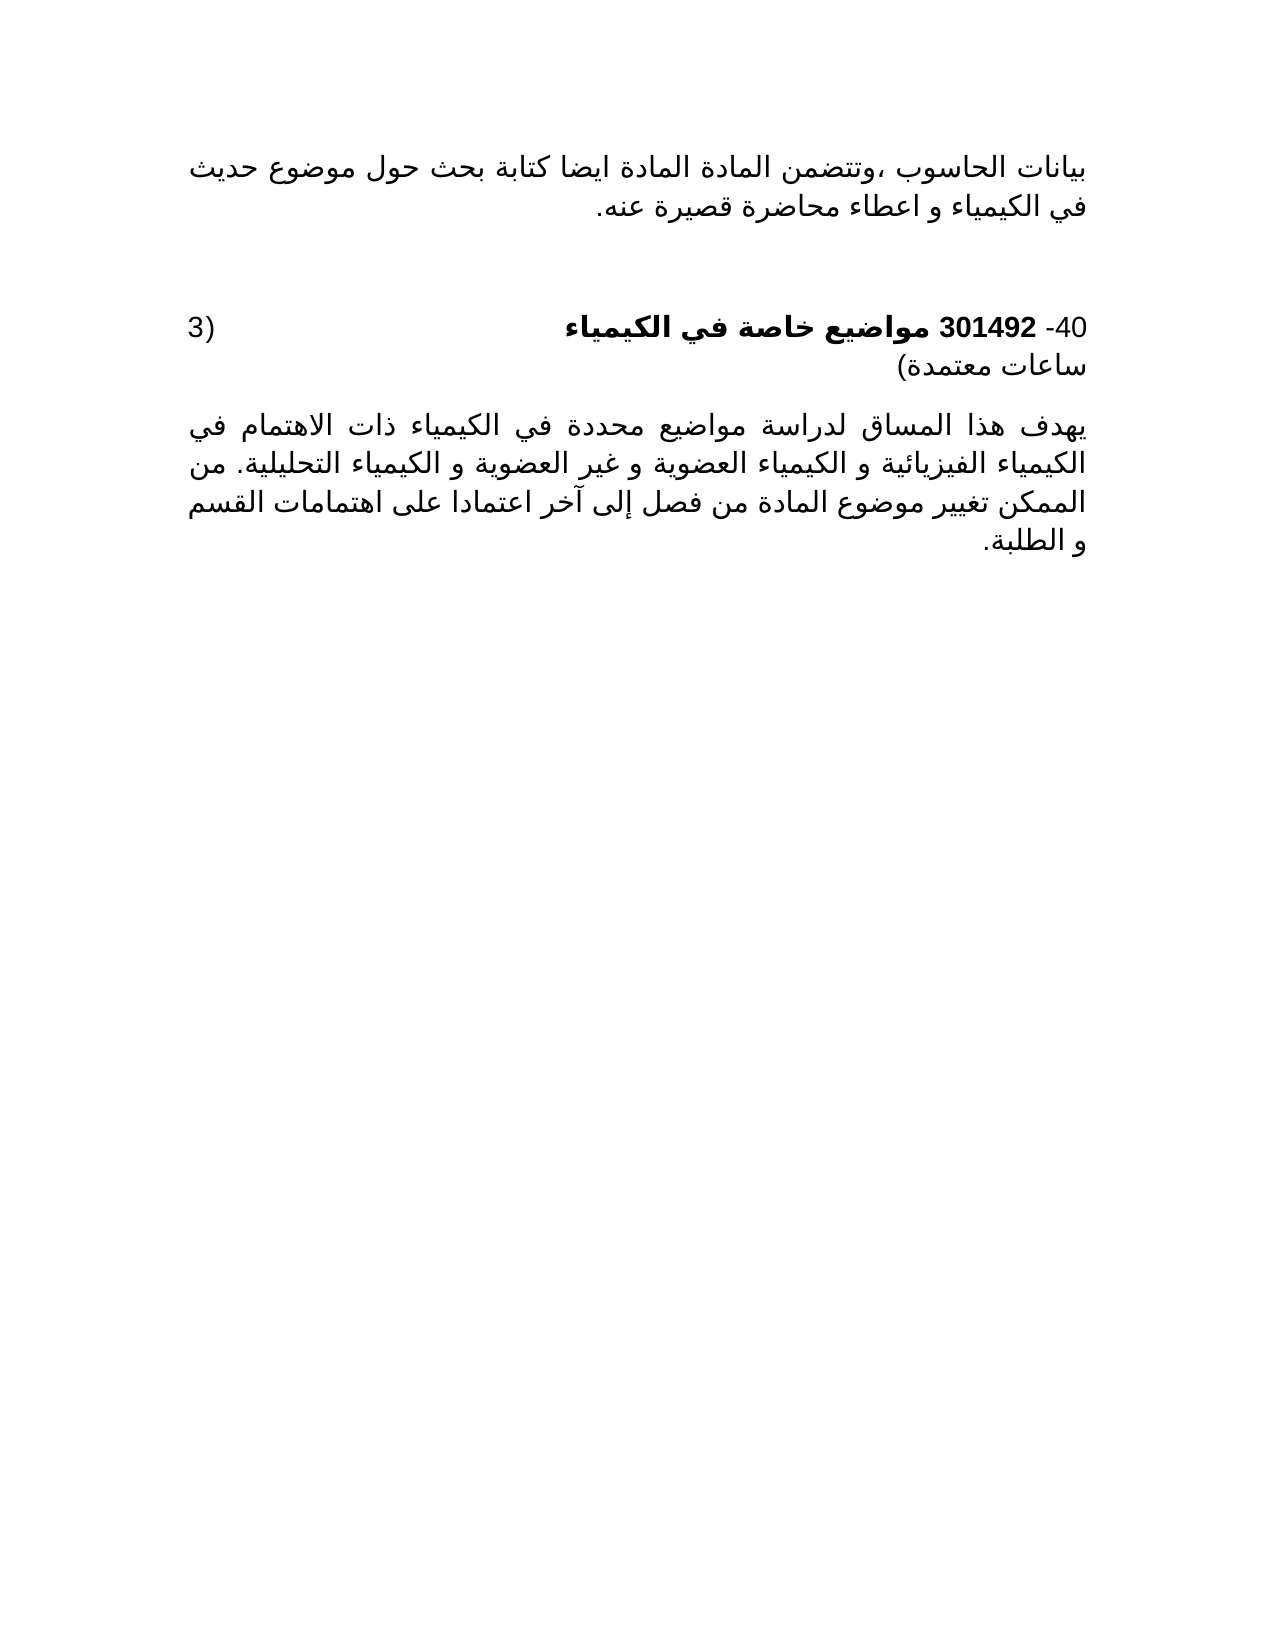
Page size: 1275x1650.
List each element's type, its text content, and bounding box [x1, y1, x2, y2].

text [187, 150, 1087, 222]
text يهدف هذا المساق لدراسة مواضيع محددة في الكيمياء ذات الاهتمام في الكيمياء الفيزيائية و الكيمياء العضوية و غير العضوية و الكيمياء التحليلية. من الممكن تغيير موضوع المادة من فصل إلى آخر اعتمادا على اهتمامات القسم و الطلبة. [187, 408, 1087, 557]
text 40- 301492 مواضيع خاصة في الكيمياء (3 ساعات معتمدة) [187, 310, 1087, 382]
